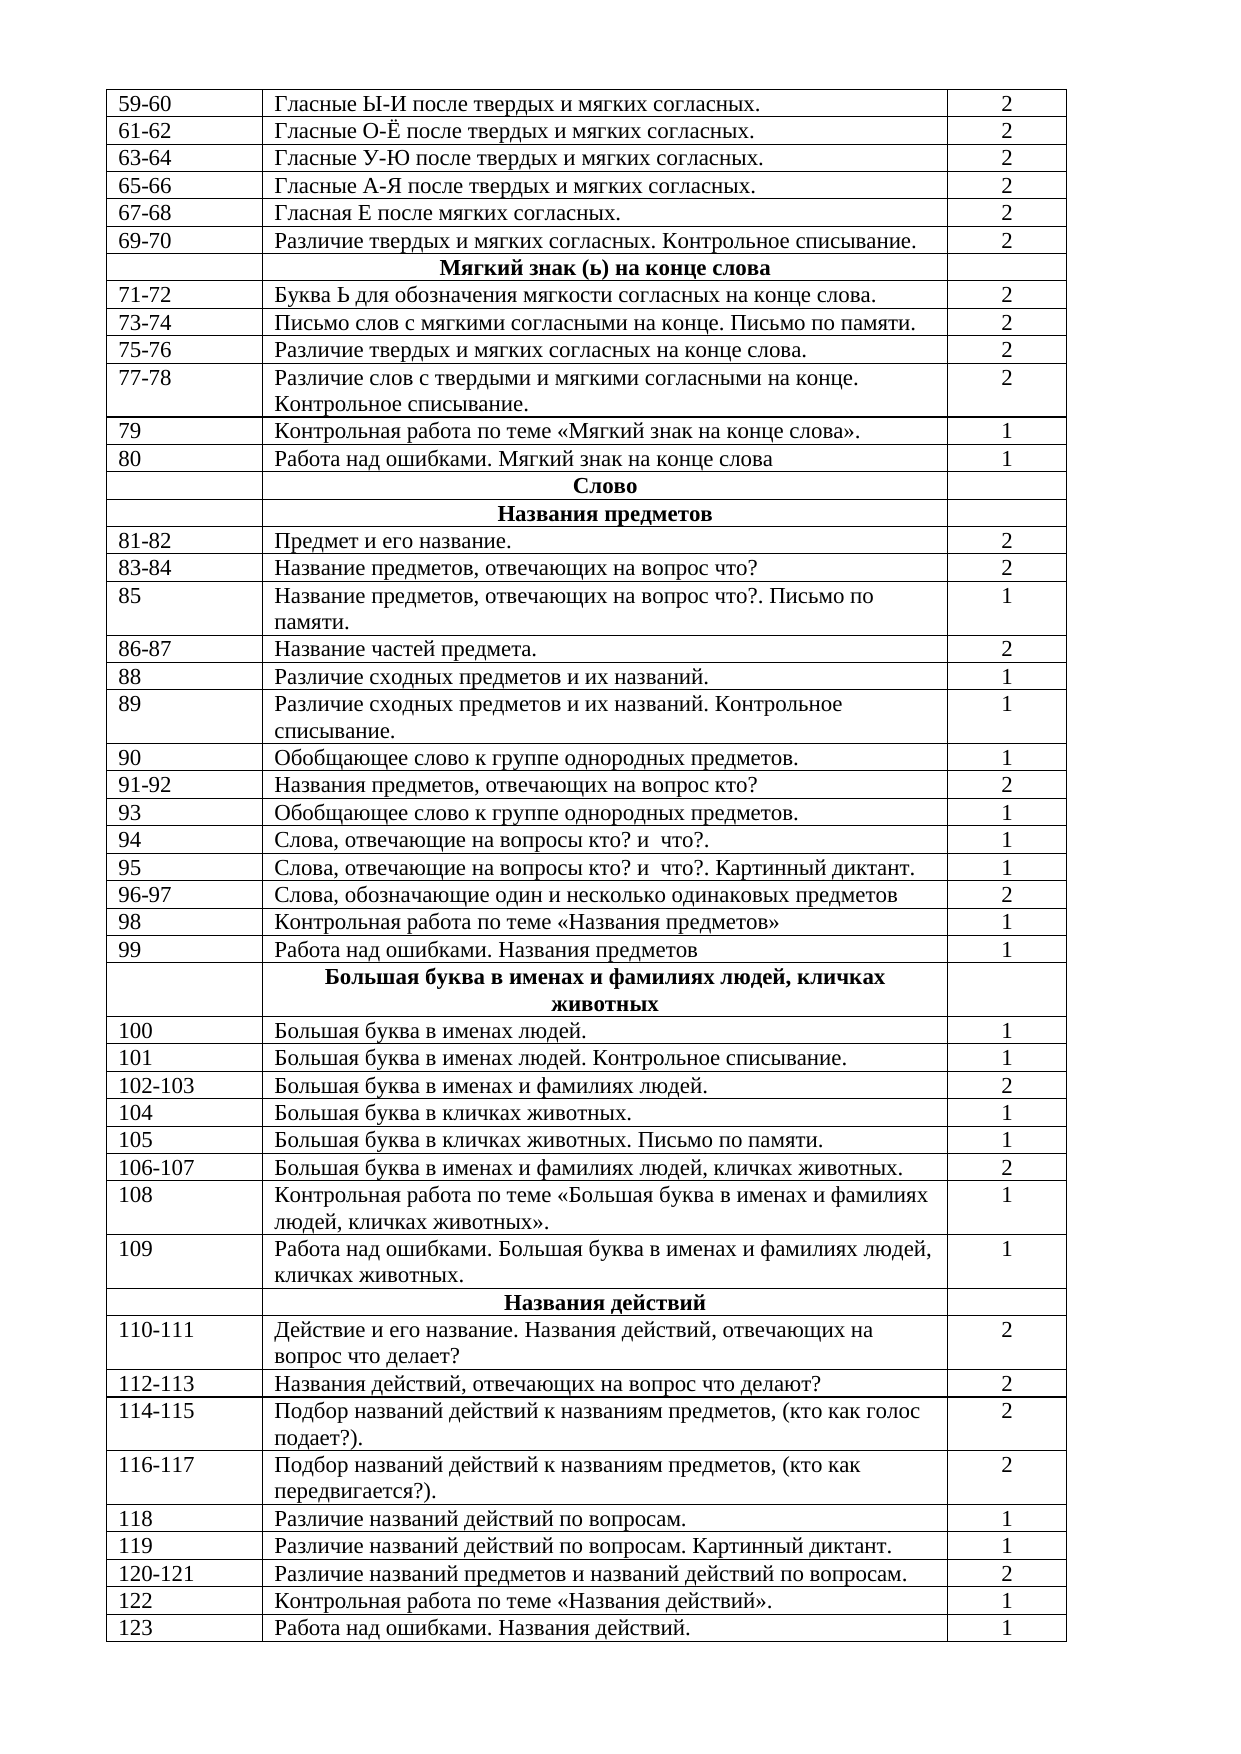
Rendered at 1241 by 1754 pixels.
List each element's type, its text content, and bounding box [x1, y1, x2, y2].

table_cell Название предметов, отвечающих на вопрос что? [263, 554, 947, 581]
table_cell 105 [107, 1127, 262, 1153]
table_cell 1 [948, 1044, 1066, 1071]
table_cell Слова, отвечающие на вопросы кто? и что?. [263, 826, 947, 853]
table_cell 1 [948, 1127, 1066, 1153]
table_cell Предмет и его название. [263, 527, 947, 553]
table_cell 81-82 [107, 527, 262, 553]
table_cell Гласные Ы-И после твердых и мягких согласных. [263, 90, 947, 116]
table_cell Контрольная работа по теме «Мягкий знак на конце слова». [263, 418, 947, 444]
table_cell 1 [948, 1017, 1066, 1043]
table_cell Различие сходных предметов и их названий. Контрольное списывание. [263, 690, 947, 743]
table_cell 118 [107, 1505, 262, 1531]
table_cell 1 [948, 936, 1066, 962]
table_cell 90 [107, 744, 262, 770]
table_cell 1 [948, 663, 1066, 689]
table_cell 2 [948, 172, 1066, 198]
table_cell 88 [107, 663, 262, 689]
table_cell Гласные А-Я после твердых и мягких согласных. [263, 172, 947, 198]
table_cell 1 [948, 690, 1066, 743]
table_cell 73-74 [107, 309, 262, 335]
table_cell 2 [948, 771, 1066, 798]
table_cell 101 [107, 1044, 262, 1071]
table_cell 2 [948, 336, 1066, 363]
table_cell 1 [948, 854, 1066, 880]
table_cell 2 [948, 1560, 1066, 1586]
table_cell 1 [948, 826, 1066, 853]
table_cell Название предметов, отвечающих на вопрос что?. Письмо по памяти. [263, 582, 947, 634]
table_cell 110-111 [107, 1316, 262, 1369]
table_cell 89 [107, 690, 262, 743]
table_cell Различие твердых и мягких согласных на конце слова. [263, 336, 947, 363]
table_cell Контрольная работа по теме «Названия действий». [263, 1587, 947, 1613]
table_cell 98 [107, 909, 262, 935]
table_cell Письмо слов с мягкими согласными на конце. Письмо по памяти. [263, 309, 947, 335]
table_cell 1 [948, 1505, 1066, 1531]
table_cell 1 [948, 1532, 1066, 1559]
table_cell Подбор названий действий к названиям предметов, (кто как голос подает?). [263, 1398, 947, 1450]
table_cell 2 [948, 1154, 1066, 1180]
table_cell [948, 472, 1066, 498]
table_cell 2 [948, 636, 1066, 662]
table_cell Буква Ь для обозначения мягкости согласных на конце слова. [263, 281, 947, 308]
table_cell Работа над ошибками. Названия действий. [263, 1615, 947, 1641]
table_cell Различие названий действий по вопросам. Картинный диктант. [263, 1532, 947, 1559]
table_cell Работа над ошибками. Названия предметов [263, 936, 947, 962]
table_cell 104 [107, 1099, 262, 1126]
table_cell 2 [948, 199, 1066, 226]
table_cell Гласная Е после мягких согласных. [263, 199, 947, 226]
table_cell 96-97 [107, 881, 262, 907]
table_cell 102-103 [107, 1072, 262, 1098]
table_cell Названия действий, отвечающих на вопрос что делают? [263, 1370, 947, 1396]
table_cell 80 [107, 445, 262, 471]
table_cell Различие названий предметов и названий действий по вопросам. [263, 1560, 947, 1586]
table_cell 2 [948, 1316, 1066, 1369]
table_cell Различие твердых и мягких согласных. Контрольное списывание. [263, 227, 947, 253]
table_cell 93 [107, 799, 262, 825]
table_cell 2 [948, 90, 1066, 116]
table_cell 1 [948, 582, 1066, 634]
table_cell 1 [948, 909, 1066, 935]
table_cell 77-78 [107, 364, 262, 416]
table_cell Названия предметов, отвечающих на вопрос кто? [263, 771, 947, 798]
table_cell 2 [948, 554, 1066, 581]
table_cell Большая буква в именах и фамилиях людей, кличках животных. [263, 1154, 947, 1180]
table_cell [107, 1289, 262, 1315]
table_cell Работа над ошибками. Большая буква в именах и фамилиях людей, кличках животных. [263, 1235, 947, 1288]
table_cell 2 [948, 1398, 1066, 1450]
table_cell 75-76 [107, 336, 262, 363]
table_cell Названия действий [263, 1289, 947, 1315]
table_cell 116-117 [107, 1451, 262, 1504]
table_cell 2 [948, 1370, 1066, 1396]
table_cell 61-62 [107, 117, 262, 143]
table_cell 106-107 [107, 1154, 262, 1180]
table_cell Большая буква в кличках животных. Письмо по памяти. [263, 1127, 947, 1153]
table_cell 69-70 [107, 227, 262, 253]
table_cell 2 [948, 227, 1066, 253]
table_cell 1 [948, 1099, 1066, 1126]
table_cell 109 [107, 1235, 262, 1288]
table_cell [107, 254, 262, 280]
table_cell [948, 963, 1066, 1016]
table_cell Большая буква в кличках животных. [263, 1099, 947, 1126]
table_cell Большая буква в именах и фамилиях людей, кличках животных [263, 963, 947, 1016]
table_cell Контрольная работа по теме «Большая буква в именах и фамилиях людей, кличках животных». [263, 1181, 947, 1234]
table_cell 63-64 [107, 145, 262, 171]
table_cell 99 [107, 936, 262, 962]
table_cell 1 [948, 1615, 1066, 1641]
table_cell Название частей предмета. [263, 636, 947, 662]
table_cell 94 [107, 826, 262, 853]
table_cell Слово [263, 472, 947, 498]
table_cell 1 [948, 445, 1066, 471]
table_cell [948, 1289, 1066, 1315]
table_cell 2 [948, 117, 1066, 143]
table_cell 85 [107, 582, 262, 634]
table_cell 122 [107, 1587, 262, 1613]
table_cell Мягкий знак (ь) на конце слова [263, 254, 947, 280]
table_cell Обобщающее слово к группе однородных предметов. [263, 799, 947, 825]
table_cell Гласные У-Ю после твердых и мягких согласных. [263, 145, 947, 171]
table_cell Обобщающее слово к группе однородных предметов. [263, 744, 947, 770]
table_cell Большая буква в именах и фамилиях людей. [263, 1072, 947, 1098]
table_cell Различие сходных предметов и их названий. [263, 663, 947, 689]
table_cell 67-68 [107, 199, 262, 226]
table_cell Названия предметов [263, 500, 947, 526]
table_cell 119 [107, 1532, 262, 1559]
table_cell 79 [107, 418, 262, 444]
table_cell 2 [948, 364, 1066, 416]
table_cell Различие названий действий по вопросам. [263, 1505, 947, 1531]
table_cell Большая буква в именах людей. Контрольное списывание. [263, 1044, 947, 1071]
table_cell 2 [948, 309, 1066, 335]
table_cell Контрольная работа по теме «Названия предметов» [263, 909, 947, 935]
table_cell Гласные О-Ё после твердых и мягких согласных. [263, 117, 947, 143]
table_cell 2 [948, 281, 1066, 308]
table_cell 91-92 [107, 771, 262, 798]
table_cell Работа над ошибками. Мягкий знак на конце слова [263, 445, 947, 471]
table_cell Слова, отвечающие на вопросы кто? и что?. Картинный диктант. [263, 854, 947, 880]
table_cell 2 [948, 881, 1066, 907]
table_cell 86-87 [107, 636, 262, 662]
table_cell 1 [948, 418, 1066, 444]
table_cell 2 [948, 1451, 1066, 1504]
table_cell 95 [107, 854, 262, 880]
table_cell [107, 472, 262, 498]
table_cell 112-113 [107, 1370, 262, 1396]
table_cell 114-115 [107, 1398, 262, 1450]
table_cell Подбор названий действий к названиям предметов, (кто как передвигается?). [263, 1451, 947, 1504]
table_cell 71-72 [107, 281, 262, 308]
table_cell [948, 500, 1066, 526]
table_cell [948, 254, 1066, 280]
table_cell 2 [948, 527, 1066, 553]
table_cell 2 [948, 145, 1066, 171]
table_cell 1 [948, 1235, 1066, 1288]
table_cell Большая буква в именах людей. [263, 1017, 947, 1043]
table_cell 1 [948, 1181, 1066, 1234]
table_cell 1 [948, 1587, 1066, 1613]
table_cell 59-60 [107, 90, 262, 116]
table_cell 1 [948, 744, 1066, 770]
table_cell 123 [107, 1615, 262, 1641]
table_cell [107, 963, 262, 1016]
table_cell 1 [948, 799, 1066, 825]
table_cell 65-66 [107, 172, 262, 198]
table_cell 2 [948, 1072, 1066, 1098]
table_cell 100 [107, 1017, 262, 1043]
table_cell 120-121 [107, 1560, 262, 1586]
table_cell Слова, обозначающие один и несколько одинаковых предметов [263, 881, 947, 907]
table_cell 108 [107, 1181, 262, 1234]
table_cell Различие слов с твердыми и мягкими согласными на конце. Контрольное списывание. [263, 364, 947, 416]
table_cell Действие и его название. Названия действий, отвечающих на вопрос что делает? [263, 1316, 947, 1369]
table_cell 83-84 [107, 554, 262, 581]
table_cell [107, 500, 262, 526]
